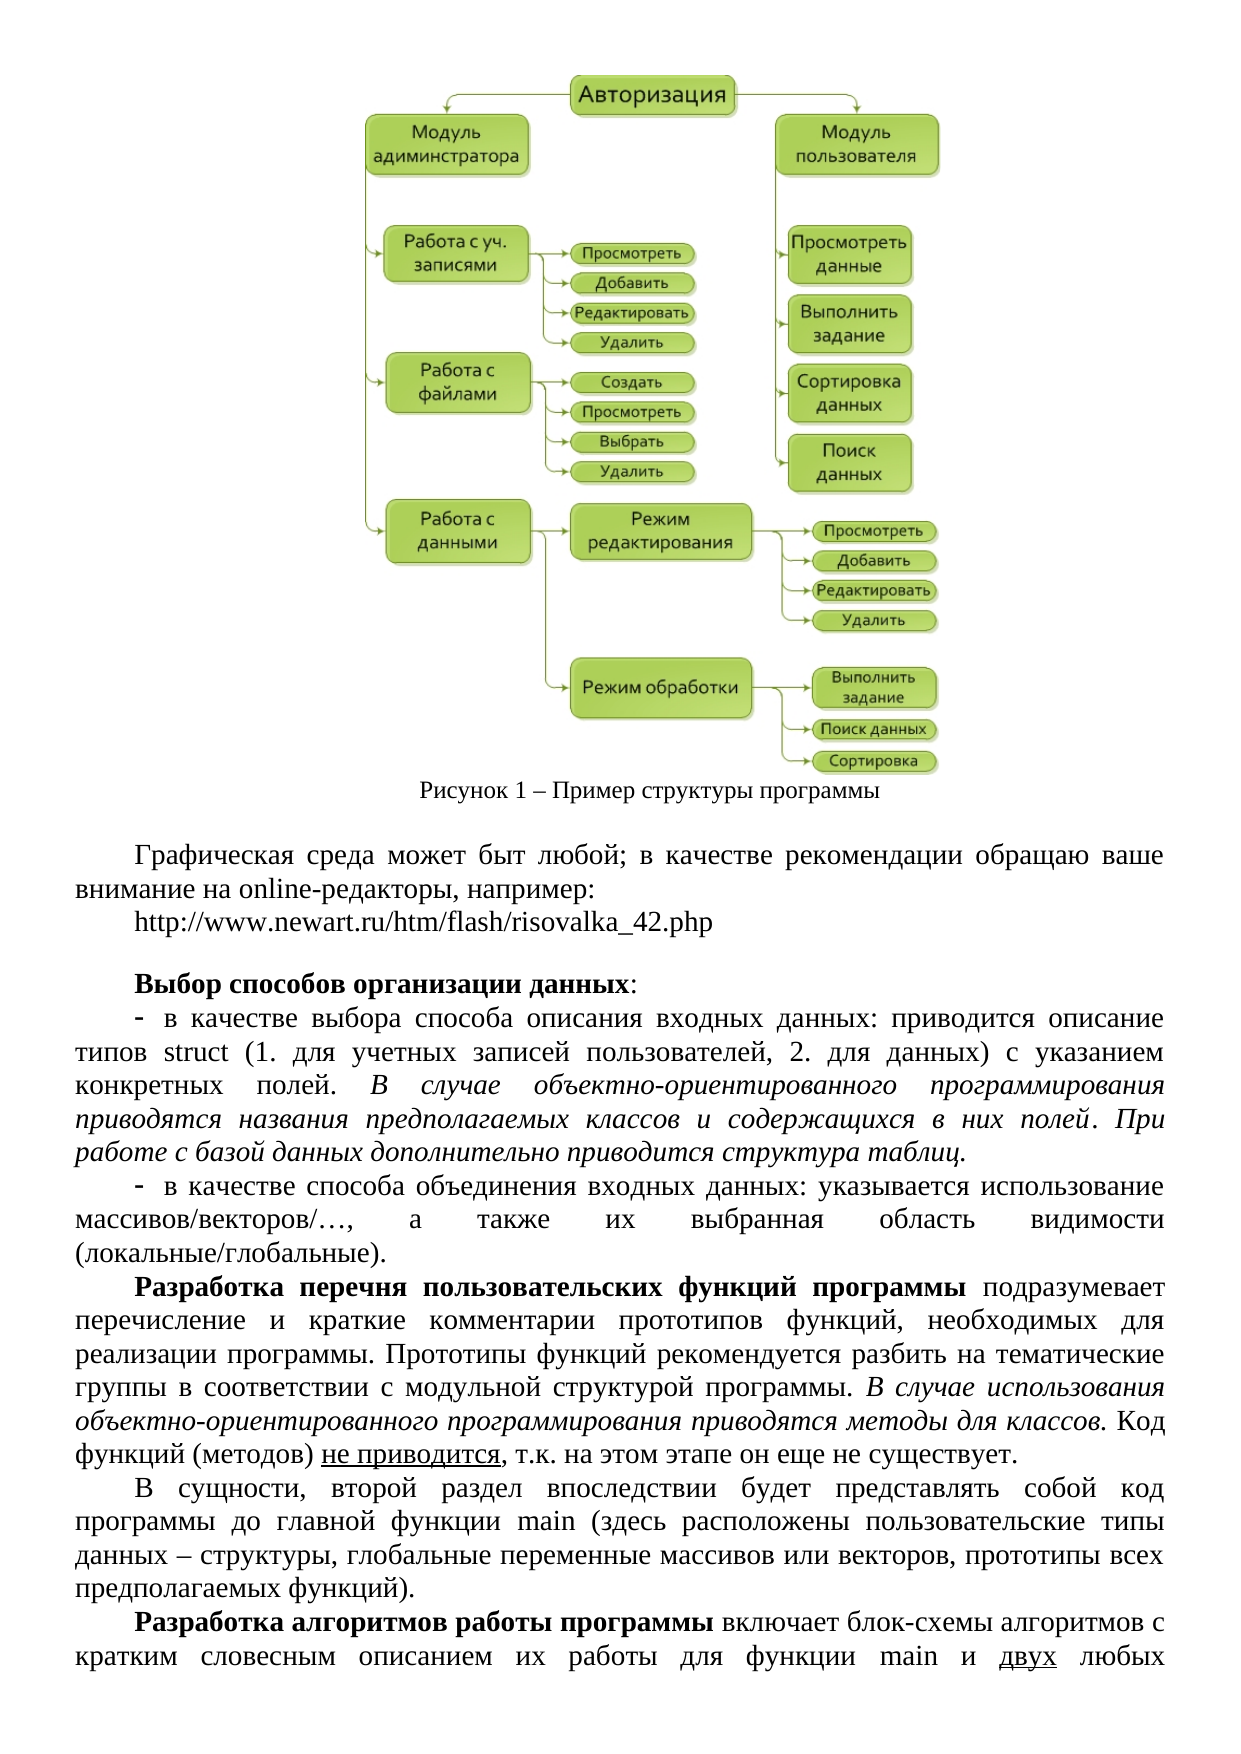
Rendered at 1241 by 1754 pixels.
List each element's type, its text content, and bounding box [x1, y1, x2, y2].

text В сущности, второй раздел впоследствии будет представлять собой код программы до главной функции main (здесь расположены пользовательские типы данных – структуры, глобальные переменные массивов или векторов, прототипы всех предполагаемых функций). [75, 1470, 1165, 1604]
text Разработка перечня пользовательских функций программы подразумевает перечисление и краткие комментарии прототипов функций, необходимых для реализации программы. Прототипы функций рекомендуется разбить на тематические группы в соответствии с модульной структурой программы. В случае использования объектно-ориентированного программирования приводятся методы для классов. Код функций (методов) не приводится, т.к. на этом этапе он еще не существует. [75, 1269, 1165, 1470]
picture [365, 75, 941, 775]
text Выбор способов организации данных: [75, 967, 1165, 1000]
text Рисунок 1 – Пример структуры программы [75, 775, 1165, 804]
text http://www.newart.ru/htm/flash/risovalka_42.php [75, 904, 1165, 938]
list в качестве способа объединения входных данных: указывается использование массивов/векторов/…, а также их выбранная область видимости (локальные/глобальные). [75, 1168, 1165, 1269]
list в качестве выбора способа описания входных данных: приводится описание типов struct (1. для учетных записей пользователей, 2. для данных) с указанием конкретных полей. В случае объектно-ориентированного программирования приводятся названия предполагаемых классов и содержащихся в них полей. При работе с базой данных дополнительно приводится структура таблиц. [75, 1000, 1165, 1168]
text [75, 1604, 1165, 1671]
text Графическая среда может быт любой; в качестве рекомендации обращаю ваше внимание на online-редакторы, например: [75, 837, 1165, 904]
